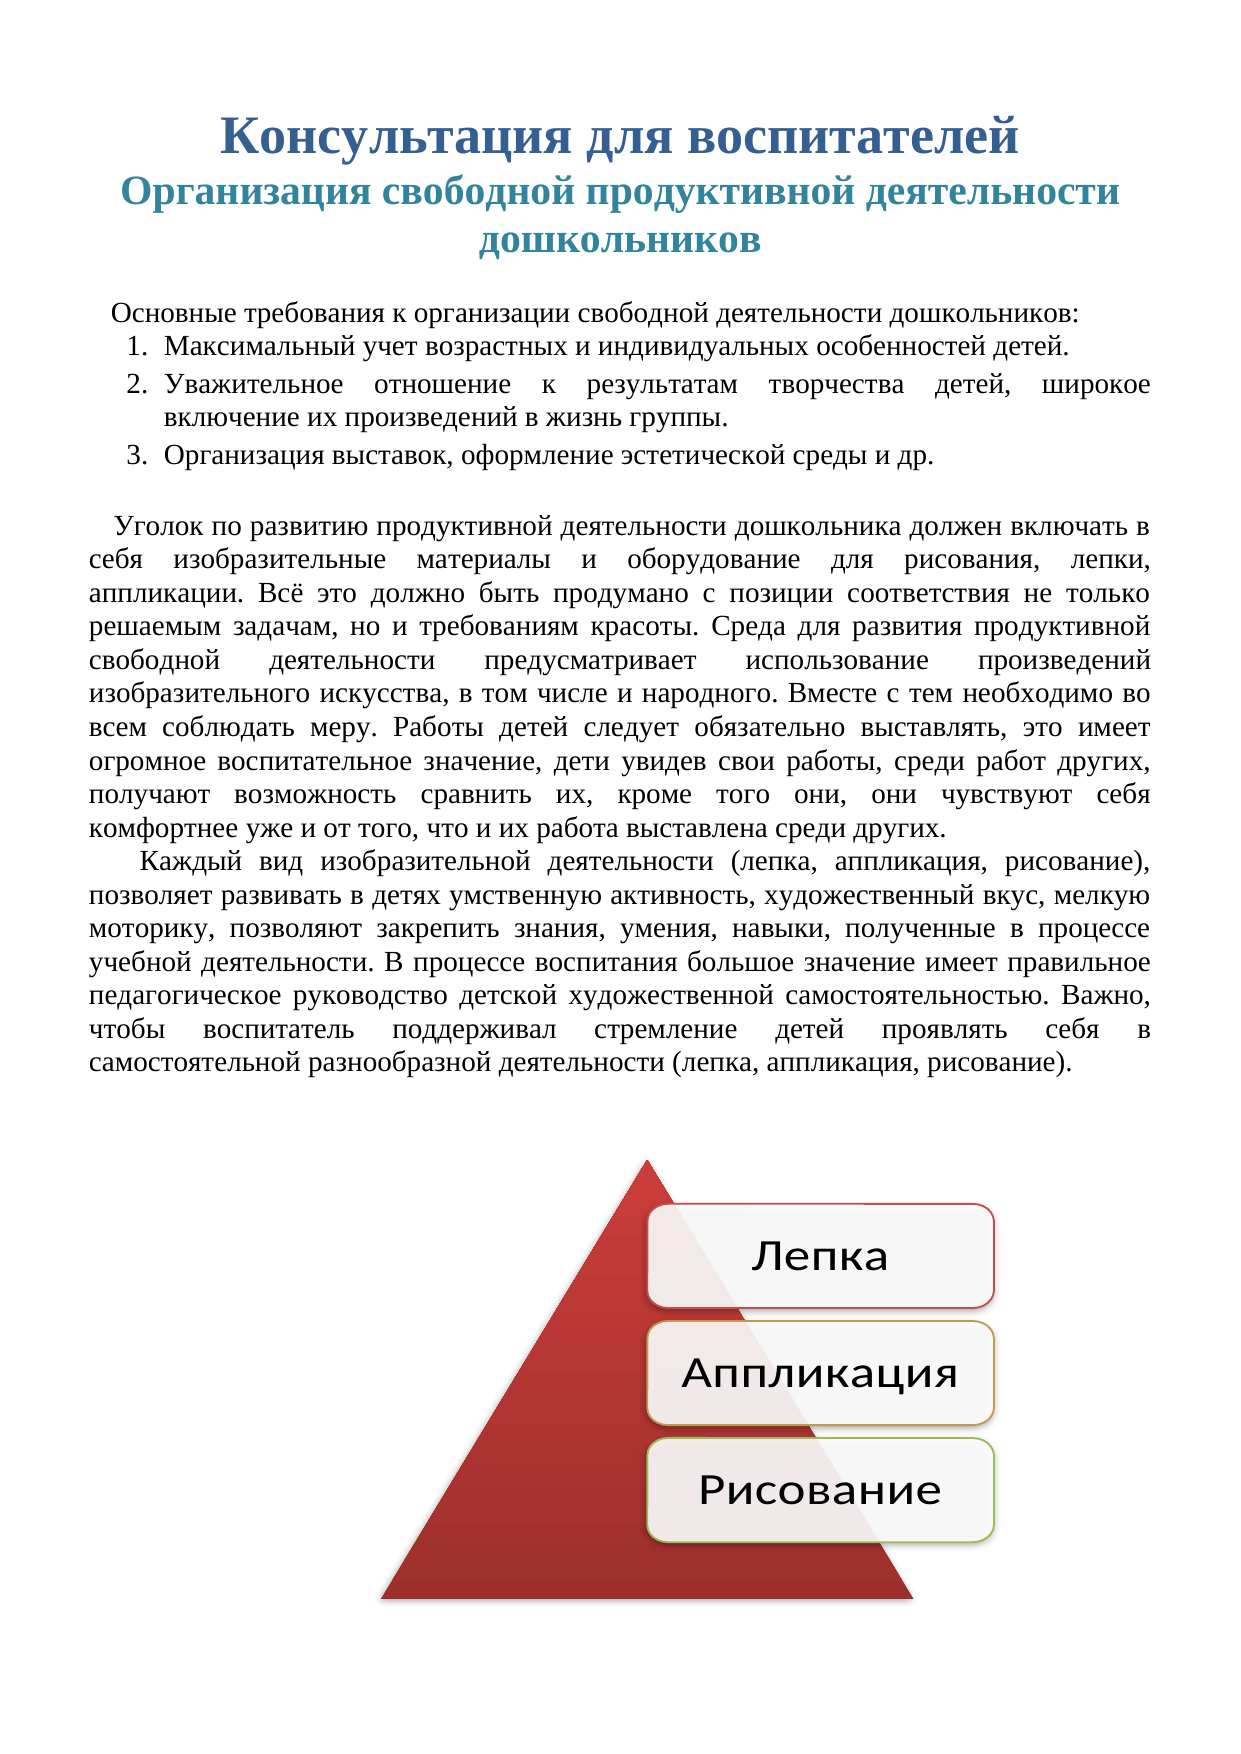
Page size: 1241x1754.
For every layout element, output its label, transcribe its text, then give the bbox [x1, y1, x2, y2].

list Организация выставок, оформление эстетической среды и др. [126, 437, 1152, 470]
text Основные требования к организации свободной деятельности дошкольников: [89, 295, 1152, 328]
list Максимальный учет возрастных и индивидуальных особенностей детей. [126, 328, 1152, 362]
text Консультация для воспитателей [89, 103, 1152, 166]
text Каждый вид изобразительной деятельности (лепка, аппликация, рисование), позволяет развивать в детях умственную активность, художественный вкус, мелкую моторику, позволяют закрепить знания, умения, навыки, полученные в процессе учебной деятельности. В процессе воспитания большое значение имеет правильное педагогическое руководство детской художественной самостоятельностью. Важно, чтобы воспитатель поддерживал стремление детей проявлять себя в самостоятельной разнообразной деятельности (лепка, аппликация, рисование). [89, 843, 1152, 1078]
text Уголок по развитию продуктивной деятельности дошкольника должен включать в себя изобразительные материалы и оборудование для рисования, лепки, аппликации. Всё это должно быть продумано с позиции соответствия не только решаемым задачам, но и требованиям красоты. Среда для развития продуктивной свободной деятельности предусматривает использование произведений изобразительного искусства, в том числе и народного. Вместе с тем необходимо во всем соблюдать меру. Работы детей следует обязательно выставлять, это имеет огромное воспитательное значение, дети увидев свои работы, среди работ других, получают возможность сравнить их, кроме того они, они чувствуют себя комфортнее уже и от того, что и их работа выставлена среди других. [89, 508, 1152, 843]
text Организация свободной продуктивной деятельности дошкольников [89, 166, 1152, 261]
list Уважительное отношение к результатам творчества детей, широкое включение их произведений в жизнь группы. [126, 366, 1152, 433]
